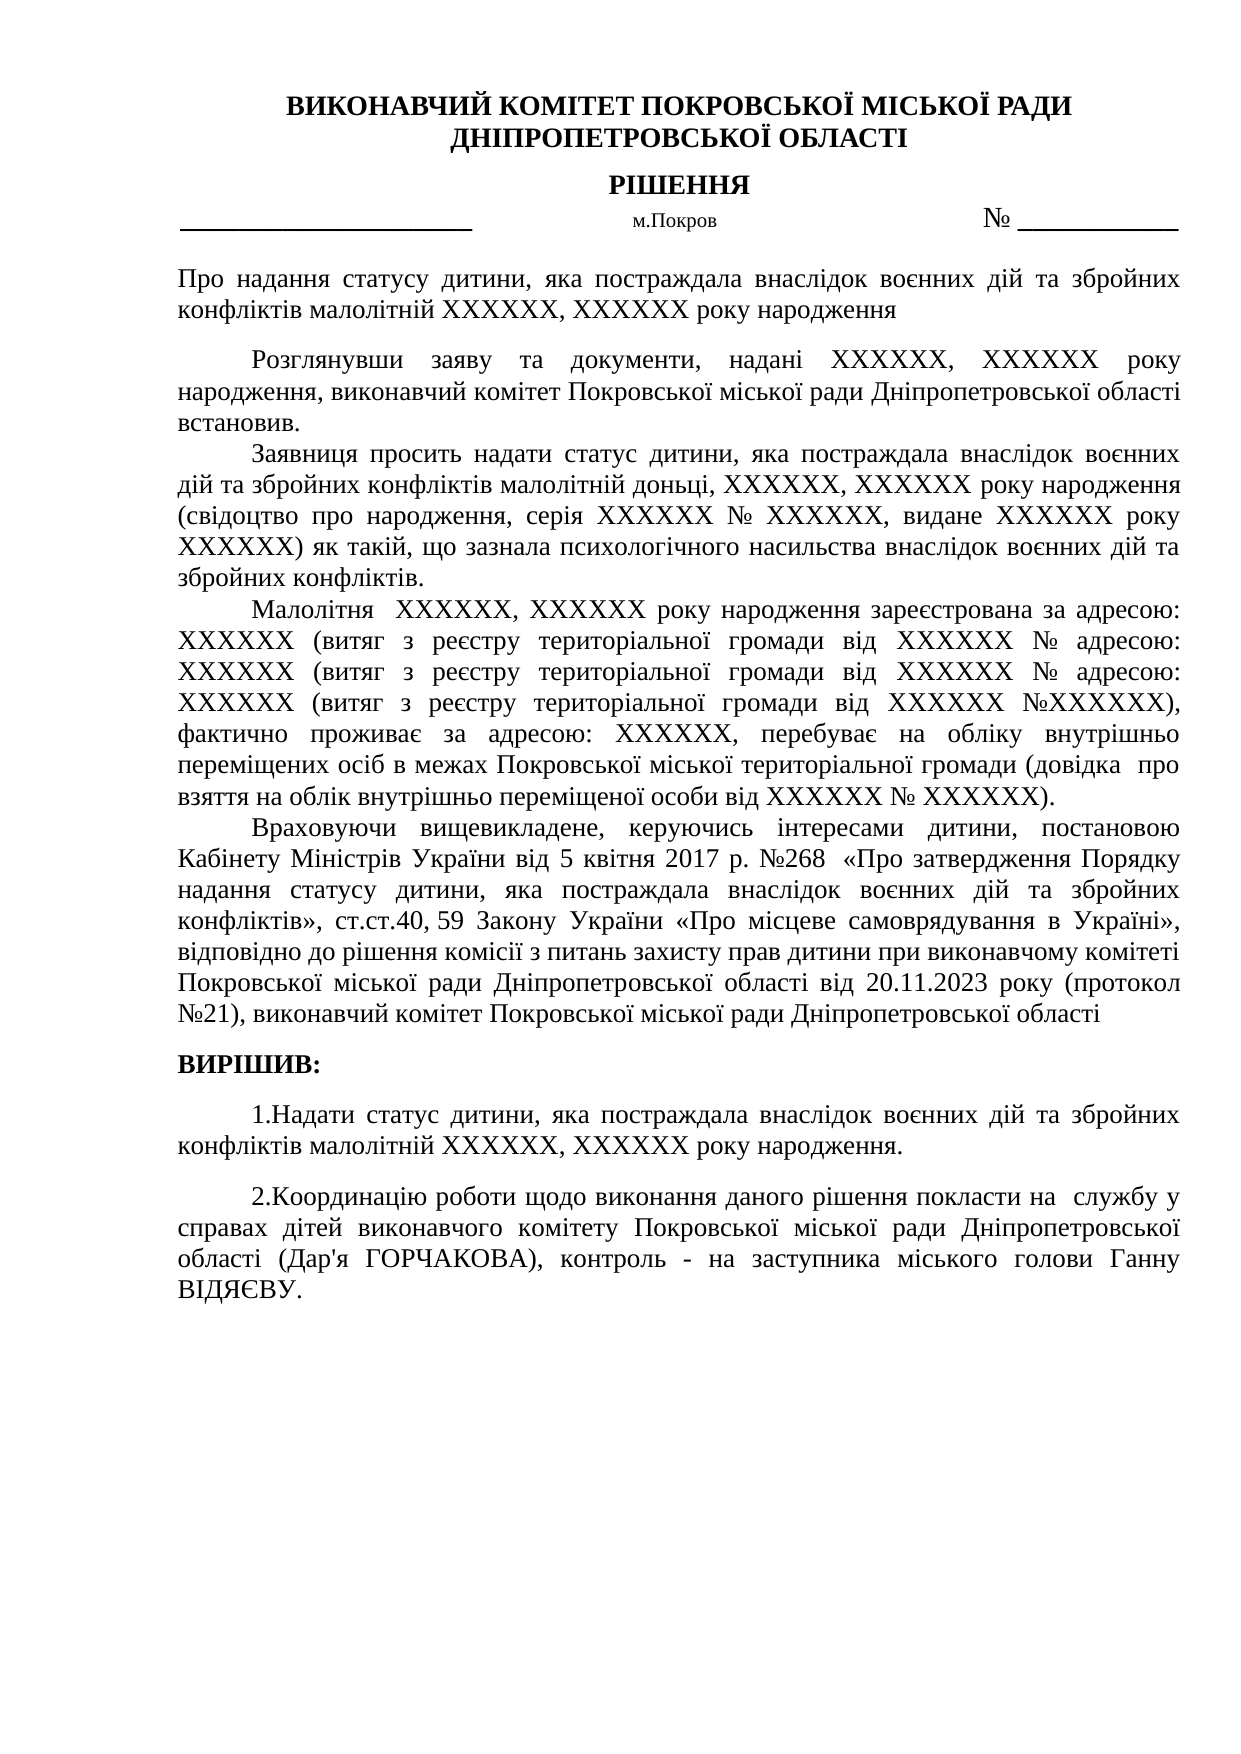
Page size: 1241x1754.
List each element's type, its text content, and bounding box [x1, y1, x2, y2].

text РІШЕННЯ [177, 168, 1181, 200]
text Заявниця просить надати статус дитини, яка постраждала внаслідок воєнних дій та збройних конфліктів малолітній доньці, ХХХХХХ, ХХХХХХ року народження (свідоцтво про народження, серія ХХХХХХ № ХХХХХХ, видане ХХХХХХ року ХХХХХХ) як такій, що зазнала психологічного насильства внаслідок воєнних дій та збройних конфліктів. [177, 437, 1181, 593]
text ДНІПРОПЕТРОВСЬКОЇ ОБЛАСТІ [177, 121, 1181, 153]
text Про надання статусу дитини, яка постраждала внаслідок воєнних дій та збройних конфліктів малолітній ХХХХХХ, ХХХХХХ року народження [177, 262, 1181, 324]
text 1.Надати статус дитини, яка постраждала внаслідок воєнних дій та збройних конфліктів малолітній ХХХХХХ, ХХХХХХ року народження. [177, 1098, 1181, 1161]
text ____________________ м.Покров № ___________ [177, 200, 1181, 234]
text 2.Координацію роботи щодо виконання даного рішення покласти на службу у справах дітей виконавчого комітету Покровської міської ради Дніпропетровської області (Дар'я ГОРЧАКОВА), контроль - на заступника міського голови Ганну ВІДЯЄВУ. [177, 1180, 1181, 1304]
text ВИРІШИВ: [177, 1048, 1181, 1079]
text Розглянувши заяву та документи, надані ХХХХХХ, ХХХХХХ року народження, виконавчий комітет Покровської міської ради Дніпропетровської області встановив. [177, 343, 1181, 437]
text Малолітня ХХХХХХ, ХХХХХХ року народження зареєстрована за адресою: ХХХХХХ (витяг з реєстру територіальної громади від ХХХХХХ № адресою: ХХХХХХ (витяг з реєстру територіальної громади від ХХХХХХ № адресою: ХХХХХХ (витяг з реєстру територіальної громади від ХХХХХХ №ХХХХХХ), фактично проживає за адресою: ХХХХХХ, перебуває на обліку внутрішньо переміщених осіб в межах Покровської міської територіальної громади (довідка про взяття на облік внутрішньо переміщеної особи від ХХХХХХ № ХХХХХХ). [177, 593, 1181, 811]
text ВИКОНАВЧИЙ КОМІТЕТ ПОКРОВСЬКОЇ МІСЬКОЇ РАДИ [177, 89, 1181, 121]
text Враховуючи вищевикладене, керуючись інтересами дитини, постановою Кабінету Міністрів України від 5 квітня 2017 р. №268 «Про затвердження Порядку надання статусу дитини, яка постраждала внаслідок воєнних дій та збройних конфліктів», ст.ст.40, 59 Закону України «Про місцеве самоврядування в Україні», відповідно до рішення комісії з питань захисту прав дитини при виконавчому комітеті Покровської міської ради Дніпропетровської області від 20.11.2023 року (протокол №21), виконавчий комітет Покровської міської ради Дніпропетровської області [177, 811, 1181, 1029]
